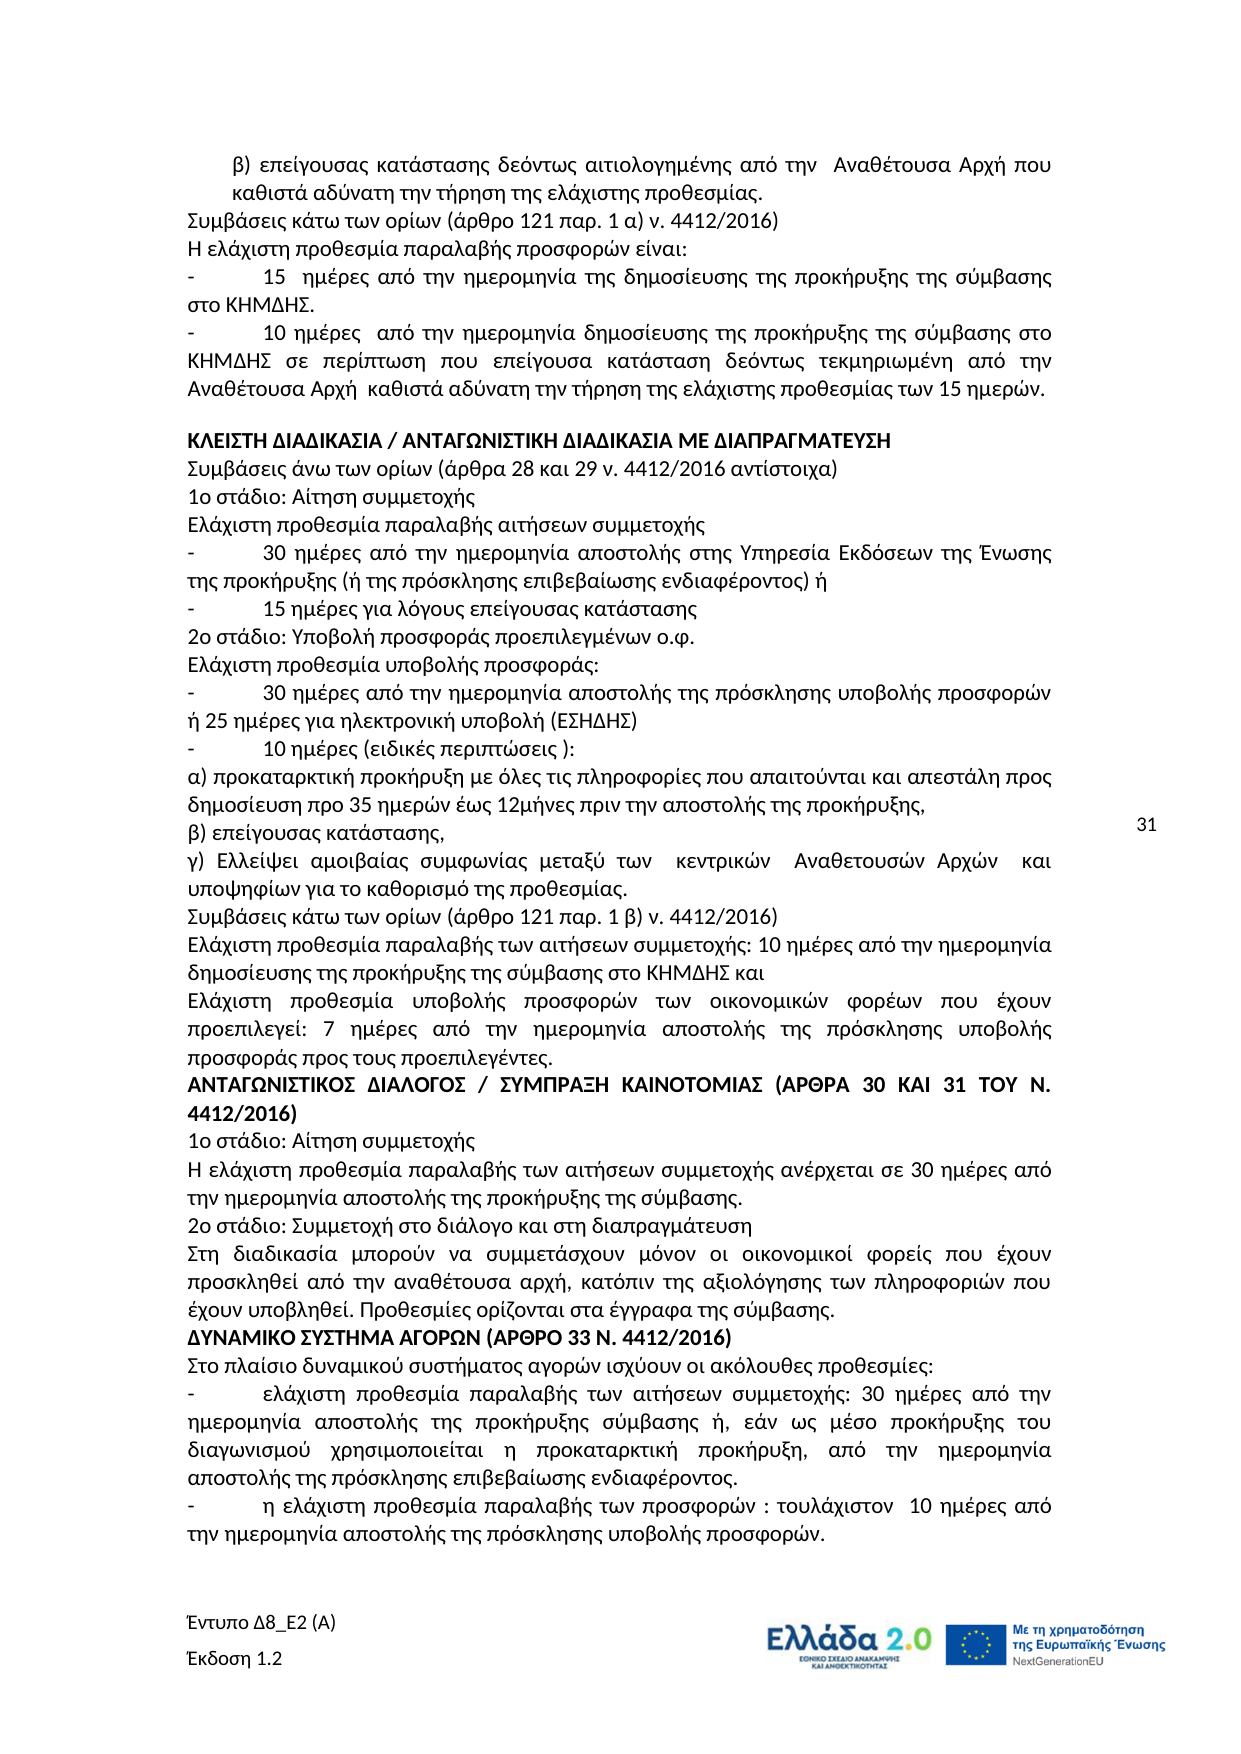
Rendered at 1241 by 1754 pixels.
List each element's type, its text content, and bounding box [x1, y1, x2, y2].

text - 10 ημέρες από την ημερομηνία δημοσίευσης της προκήρυξης της σύμβασης στο ΚΗΜΔΗΣ σε περίπτωση που επείγουσα κατάσταση δεόντως τεκμηριωμένη από την Αναθέτουσα Αρχή καθιστά αδύνατη την τήρηση της ελάχιστης προθεσμίας των 15 ημερών. [187, 318, 1053, 402]
text - 10 ημέρες (ειδικές περιπτώσεις ): [187, 734, 1053, 762]
text - 30 ημέρες από την ημερομηνία αποστολής της πρόσκλησης υποβολής προσφορών ή 25 ημέρες για ηλεκτρονική υποβολή (ΕΣΗΔΗΣ) [187, 678, 1053, 734]
text Συμβάσεις άνω των ορίων (άρθρα 28 και 29 ν. 4412/2016 αντίστοιχα) [187, 454, 1053, 482]
text Ελάχιστη προθεσμία υποβολής προσφορών των οικονομικών φορέων που έχουν προεπιλεγεί: 7 ημέρες από την ημερομηνία αποστολής της πρόσκλησης υποβολής προσφοράς προς τους προεπιλεγέντες. [187, 987, 1053, 1071]
text Συμβάσεις κάτω των ορίων (άρθρο 121 παρ. 1 β) ν. 4412/2016) [187, 902, 1053, 931]
picture [765, 1618, 1172, 1670]
text Στο πλαίσιο δυναμικού συστήματος αγορών ισχύουν οι ακόλουθες προθεσμίες: [187, 1351, 1053, 1379]
text - 15 ημέρες για λόγους επείγουσας κατάστασης [187, 594, 1053, 622]
text - ελάχιστη προθεσμία παραλαβής των αιτήσεων συμμετοχής: 30 ημέρες από την ημερομηνία αποστολής της προκήρυξης σύμβασης ή, εάν ως μέσο προκήρυξης του διαγωνισμού χρησιμοποιείται η προκαταρκτική προκήρυξη, από την ημερομηνία αποστολής της πρόσκλησης επιβεβαίωσης ενδιαφέροντος. [187, 1379, 1053, 1491]
text ΔΥΝΑΜΙΚΟ ΣΥΣΤΗΜΑ ΑΓΟΡΩΝ (ΑΡΘΡΟ 33 Ν. 4412/2016) [187, 1323, 1053, 1351]
text - 30 ημέρες από την ημερομηνία αποστολής στης Υπηρεσία Εκδόσεων της Ένωσης της προκήρυξης (ή της πρόσκλησης επιβεβαίωσης ενδιαφέροντος) ή [187, 538, 1053, 594]
text 1ο στάδιο: Αίτηση συμμετοχής [187, 1127, 1053, 1155]
text Ελάχιστη προθεσμία παραλαβής των αιτήσεων συμμετοχής: 10 ημέρες από την ημερομηνία δημοσίευσης της προκήρυξης της σύμβασης στο ΚΗΜΔΗΣ και [187, 931, 1053, 987]
text - 15 ημέρες από την ημερομηνία της δημοσίευσης της προκήρυξης της σύμβασης στο ΚΗΜΔΗΣ. [187, 262, 1053, 318]
text β) επείγουσας κατάστασης δεόντως αιτιολογημένης από την Αναθέτουσα Αρχή που καθιστά αδύνατη την τήρηση της ελάχιστης προθεσμίας. [232, 150, 1053, 206]
text α) προκαταρκτική προκήρυξη με όλες τις πληροφορίες που απαιτούνται και απεστάλη προς δημοσίευση προ 35 ημερών έως 12μήνες πριν την αποστολής της προκήρυξης, [187, 762, 1053, 818]
text Η ελάχιστη προθεσμία παραλαβής των αιτήσεων συμμετοχής ανέρχεται σε 30 ημέρες από την ημερομηνία αποστολής της προκήρυξης της σύμβασης. [187, 1155, 1053, 1211]
text Ελάχιστη προθεσμία υποβολής προσφοράς: [187, 650, 1053, 678]
text Στη διαδικασία μπορούν να συμμετάσχουν μόνον οι οικονομικοί φορείς που έχουν προσκληθεί από την αναθέτουσα αρχή, κατόπιν της αξιολόγησης των πληροφοριών που έχουν υποβληθεί. Προθεσμίες ορίζονται στα έγγραφα της σύμβασης. [187, 1239, 1053, 1323]
text 2ο στάδιο: Υποβολή προσφοράς προεπιλεγμένων ο.φ. [187, 622, 1053, 650]
text - η ελάχιστη προθεσμία παραλαβής των προσφορών : τουλάχιστον 10 ημέρες από την ημερομηνία αποστολής της πρόσκλησης υποβολής προσφορών. [187, 1491, 1053, 1547]
text Ελάχιστη προθεσμία παραλαβής αιτήσεων συμμετοχής [187, 510, 1053, 538]
text 1ο στάδιο: Αίτηση συμμετοχής [187, 482, 1053, 510]
text Συμβάσεις κάτω των ορίων (άρθρο 121 παρ. 1 α) ν. 4412/2016) [187, 206, 1053, 234]
text ΑΝΤΑΓΩΝΙΣΤΙΚΟΣ ΔΙΑΛΟΓΟΣ / ΣΥΜΠΡΑΞΗ ΚΑΙΝΟΤΟΜΙΑΣ (ΑΡΘΡΑ 30 ΚΑΙ 31 ΤΟΥ Ν. 4412/2016) [187, 1071, 1053, 1127]
text ΚΛΕΙΣΤΗ ΔΙΑΔΙΚΑΣΙΑ / ΑΝΤΑΓΩΝΙΣΤΙΚΗ ΔΙΑΔΙΚΑΣΙΑ ΜΕ ΔΙΑΠΡΑΓΜΑΤΕΥΣΗ [187, 426, 1053, 454]
text 2ο στάδιο: Συμμετοχή στο διάλογο και στη διαπραγμάτευση [187, 1211, 1053, 1239]
text β) επείγουσας κατάστασης, [187, 818, 1053, 846]
text γ) Ελλείψει αμοιβαίας συμφωνίας μεταξύ των κεντρικών Αναθετουσών Αρχών και υποψηφίων για το καθορισμό της προθεσμίας. [187, 846, 1053, 902]
text Η ελάχιστη προθεσμία παραλαβής προσφορών είναι: [187, 234, 1053, 262]
